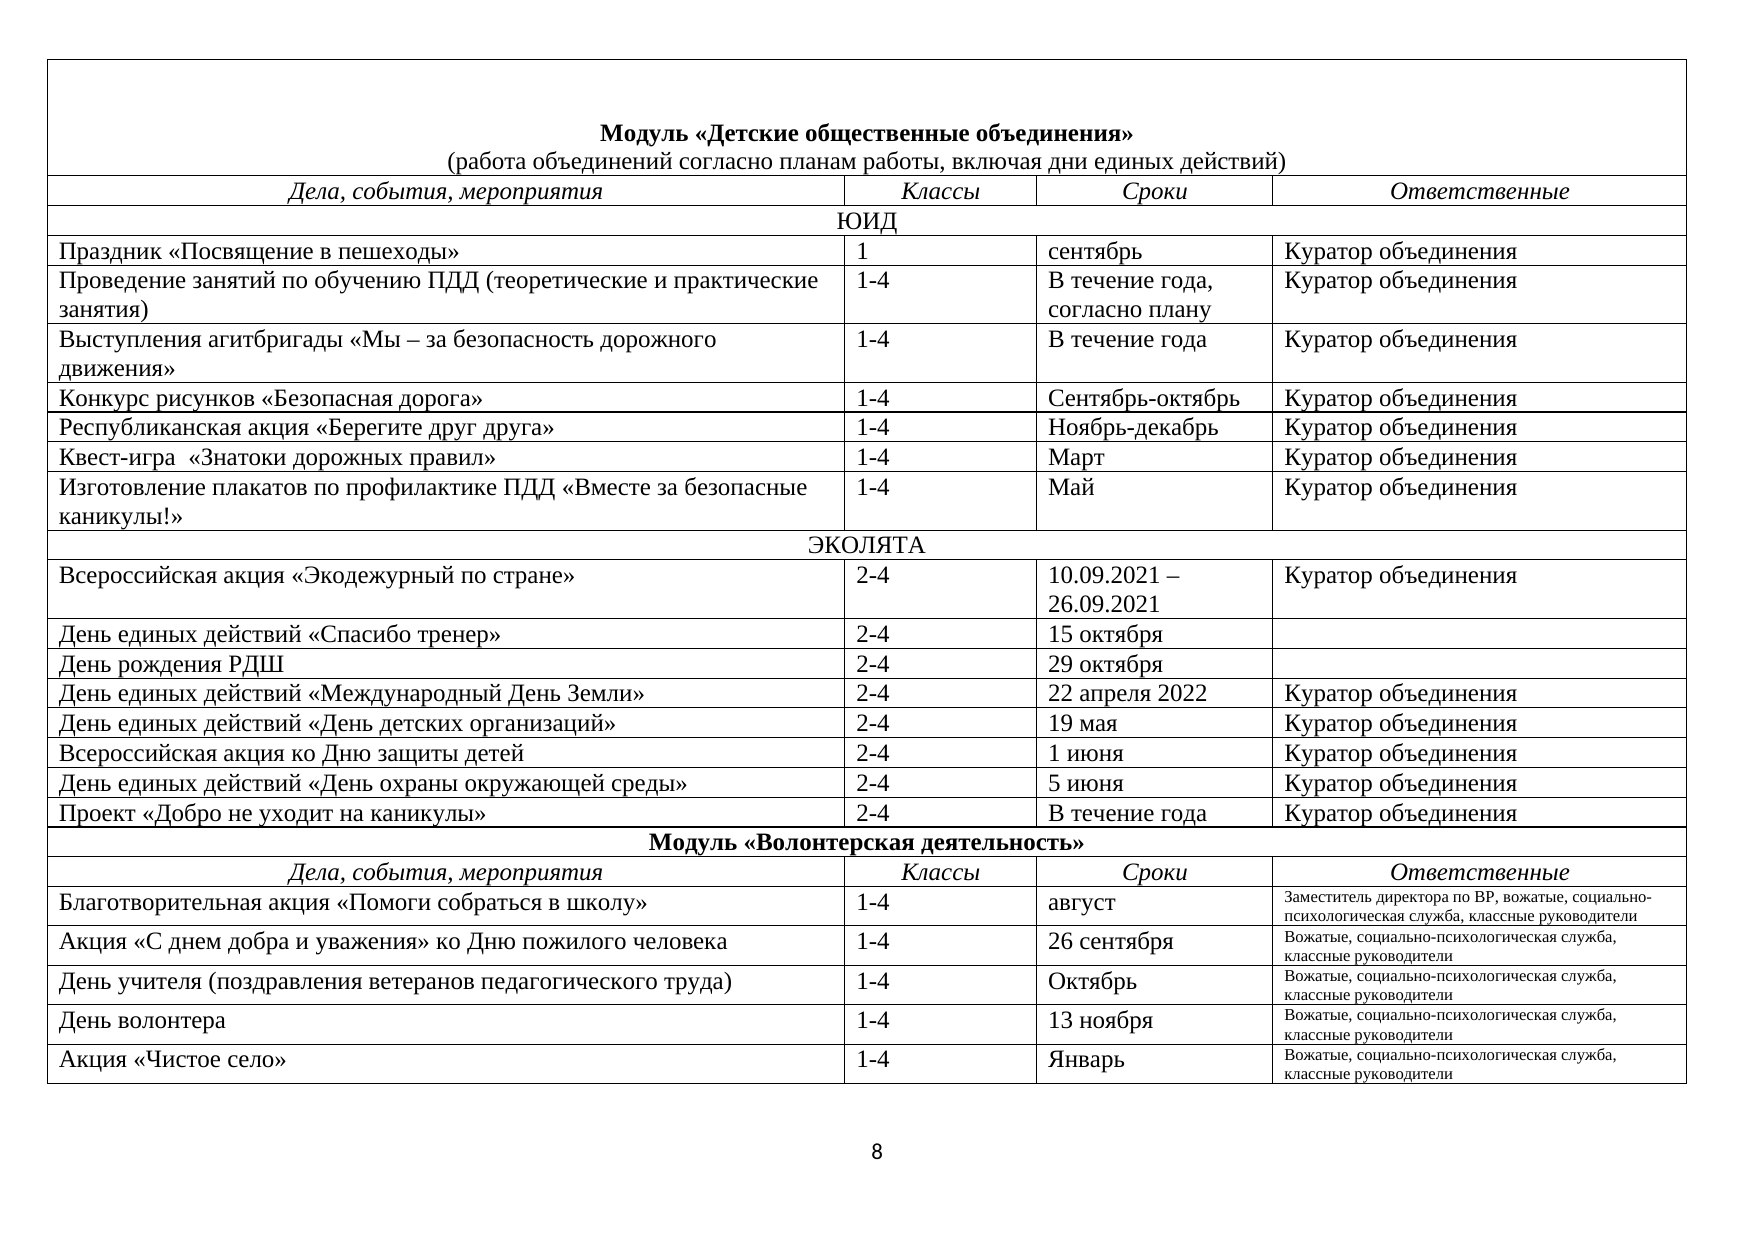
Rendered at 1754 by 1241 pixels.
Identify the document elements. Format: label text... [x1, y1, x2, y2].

table_cell Куратор объединения [1273, 383, 1686, 411]
table_cell День единых действий «Спасибо тренер» [48, 619, 844, 648]
table_cell Куратор объединения [1273, 472, 1686, 529]
table_cell [1273, 649, 1686, 677]
table_cell 13 ноября [1037, 1005, 1272, 1043]
table_cell 10.09.2021 – 26.09.2021 [1037, 560, 1272, 618]
table_cell 1-4 [845, 472, 1036, 529]
table_cell Куратор объединения [1273, 324, 1686, 382]
table_cell ЭКОЛЯТА [48, 531, 1686, 559]
table_cell 1-4 [845, 887, 1036, 925]
table_cell 1-4 [845, 926, 1036, 965]
table_cell День волонтера [48, 1005, 844, 1043]
table_cell Всероссийская акция «Экодежурный по стране» [48, 560, 844, 618]
table_cell Сроки [1037, 176, 1272, 205]
table_cell Март [1037, 442, 1272, 471]
table_cell Заместитель директора по ВР, вожатые, социально-психологическая служба, классные руководители [1273, 887, 1686, 925]
table_cell 2-4 [845, 768, 1036, 797]
table_cell Проект «Добро не уходит на каникулы» [48, 798, 844, 826]
table_cell 5 июня [1037, 768, 1272, 797]
table_cell Ноябрь-декабрь [1037, 413, 1272, 441]
table_cell 15 октября [1037, 619, 1272, 648]
table_cell 2-4 [845, 560, 1036, 618]
table_cell 2-4 [845, 708, 1036, 737]
table_cell 2-4 [845, 679, 1036, 707]
table_cell 1-4 [845, 383, 1036, 411]
table_cell Выступления агитбригады «Мы – за безопасность дорожного движения» [48, 324, 844, 382]
table_cell Модуль «Волонтерская деятельность» [48, 828, 1686, 856]
table_cell Дела, события, мероприятия [48, 857, 844, 886]
table_cell Классы [845, 857, 1036, 886]
table_cell ЮИД [48, 206, 1686, 235]
table_cell Куратор объединения [1273, 768, 1686, 797]
table_cell Вожатые, социально-психологическая служба, классные руководители [1273, 926, 1686, 965]
table_cell В течение года [1037, 324, 1272, 382]
table_cell Дела, события, мероприятия [48, 176, 844, 205]
table_cell День единых действий «День детских организаций» [48, 708, 844, 737]
table_cell Акция «С днем добра и уважения» ко Дню пожилого человека [48, 926, 844, 965]
table_cell Куратор объединения [1273, 798, 1686, 826]
table_cell 1-4 [845, 1005, 1036, 1043]
table_cell 1-4 [845, 966, 1036, 1004]
table_cell Сроки [1037, 857, 1272, 886]
table_cell 1 [845, 236, 1036, 264]
table_cell сентябрь [1037, 236, 1272, 264]
table_cell 1-4 [845, 266, 1036, 323]
table_cell 29 октября [1037, 649, 1272, 677]
table_cell День единых действий «Международный День Земли» [48, 679, 844, 707]
table_cell Куратор объединения [1273, 236, 1686, 264]
table_cell День рождения РДШ [48, 649, 844, 677]
table_cell Квест-игра «Знатоки дорожных правил» [48, 442, 844, 471]
table_cell [1273, 619, 1686, 648]
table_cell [48, 60, 1686, 175]
table_cell Сентябрь-октябрь [1037, 383, 1272, 411]
table_cell Ответственные [1273, 857, 1686, 886]
table_cell В течение года, согласно плану [1037, 266, 1272, 323]
table_cell август [1037, 887, 1272, 925]
table_cell Вожатые, социально-психологическая служба, классные руководители [1273, 1005, 1686, 1043]
table_cell 26 сентября [1037, 926, 1272, 965]
table_cell День учителя (поздравления ветеранов педагогического труда) [48, 966, 844, 1004]
table_cell 2-4 [845, 649, 1036, 677]
table_cell Республиканская акция «Берегите друг друга» [48, 413, 844, 441]
table_cell Проведение занятий по обучению ПДД (теоретические и практические занятия) [48, 266, 844, 323]
table_cell Всероссийская акция ко Дню защиты детей [48, 738, 844, 767]
table_cell 2-4 [845, 738, 1036, 767]
table_cell 1-4 [845, 1045, 1036, 1083]
table_cell Благотворительная акция «Помоги собраться в школу» [48, 887, 844, 925]
table_cell Октябрь [1037, 966, 1272, 1004]
table_cell Изготовление плакатов по профилактике ПДД «Вместе за безопасные каникулы!» [48, 472, 844, 529]
table_cell Акция «Чистое село» [48, 1045, 844, 1083]
table_cell День единых действий «День охраны окружающей среды» [48, 768, 844, 797]
table_cell Куратор объединения [1273, 560, 1686, 618]
table_cell Куратор объединения [1273, 266, 1686, 323]
table_cell 1-4 [845, 324, 1036, 382]
table_cell Ответственные [1273, 176, 1686, 205]
table_cell 1-4 [845, 442, 1036, 471]
table_cell 22 апреля 2022 [1037, 679, 1272, 707]
table_cell Куратор объединения [1273, 708, 1686, 737]
table_cell Конкурс рисунков «Безопасная дорога» [48, 383, 844, 411]
table_cell Вожатые, социально-психологическая служба, классные руководители [1273, 966, 1686, 1004]
table_cell Куратор объединения [1273, 679, 1686, 707]
table_cell Куратор объединения [1273, 413, 1686, 441]
table_cell 2-4 [845, 619, 1036, 648]
table_cell 1 июня [1037, 738, 1272, 767]
table_cell В течение года [1037, 798, 1272, 826]
table_cell 2-4 [845, 798, 1036, 826]
table_cell 1-4 [845, 413, 1036, 441]
table_cell Май [1037, 472, 1272, 529]
table_cell Вожатые, социально-психологическая служба, классные руководители [1273, 1045, 1686, 1083]
table_cell Классы [845, 176, 1036, 205]
table_cell Январь [1037, 1045, 1272, 1083]
table_cell 19 мая [1037, 708, 1272, 737]
table_cell Куратор объединения [1273, 738, 1686, 767]
table_cell Праздник «Посвящение в пешеходы» [48, 236, 844, 264]
table_cell Куратор объединения [1273, 442, 1686, 471]
